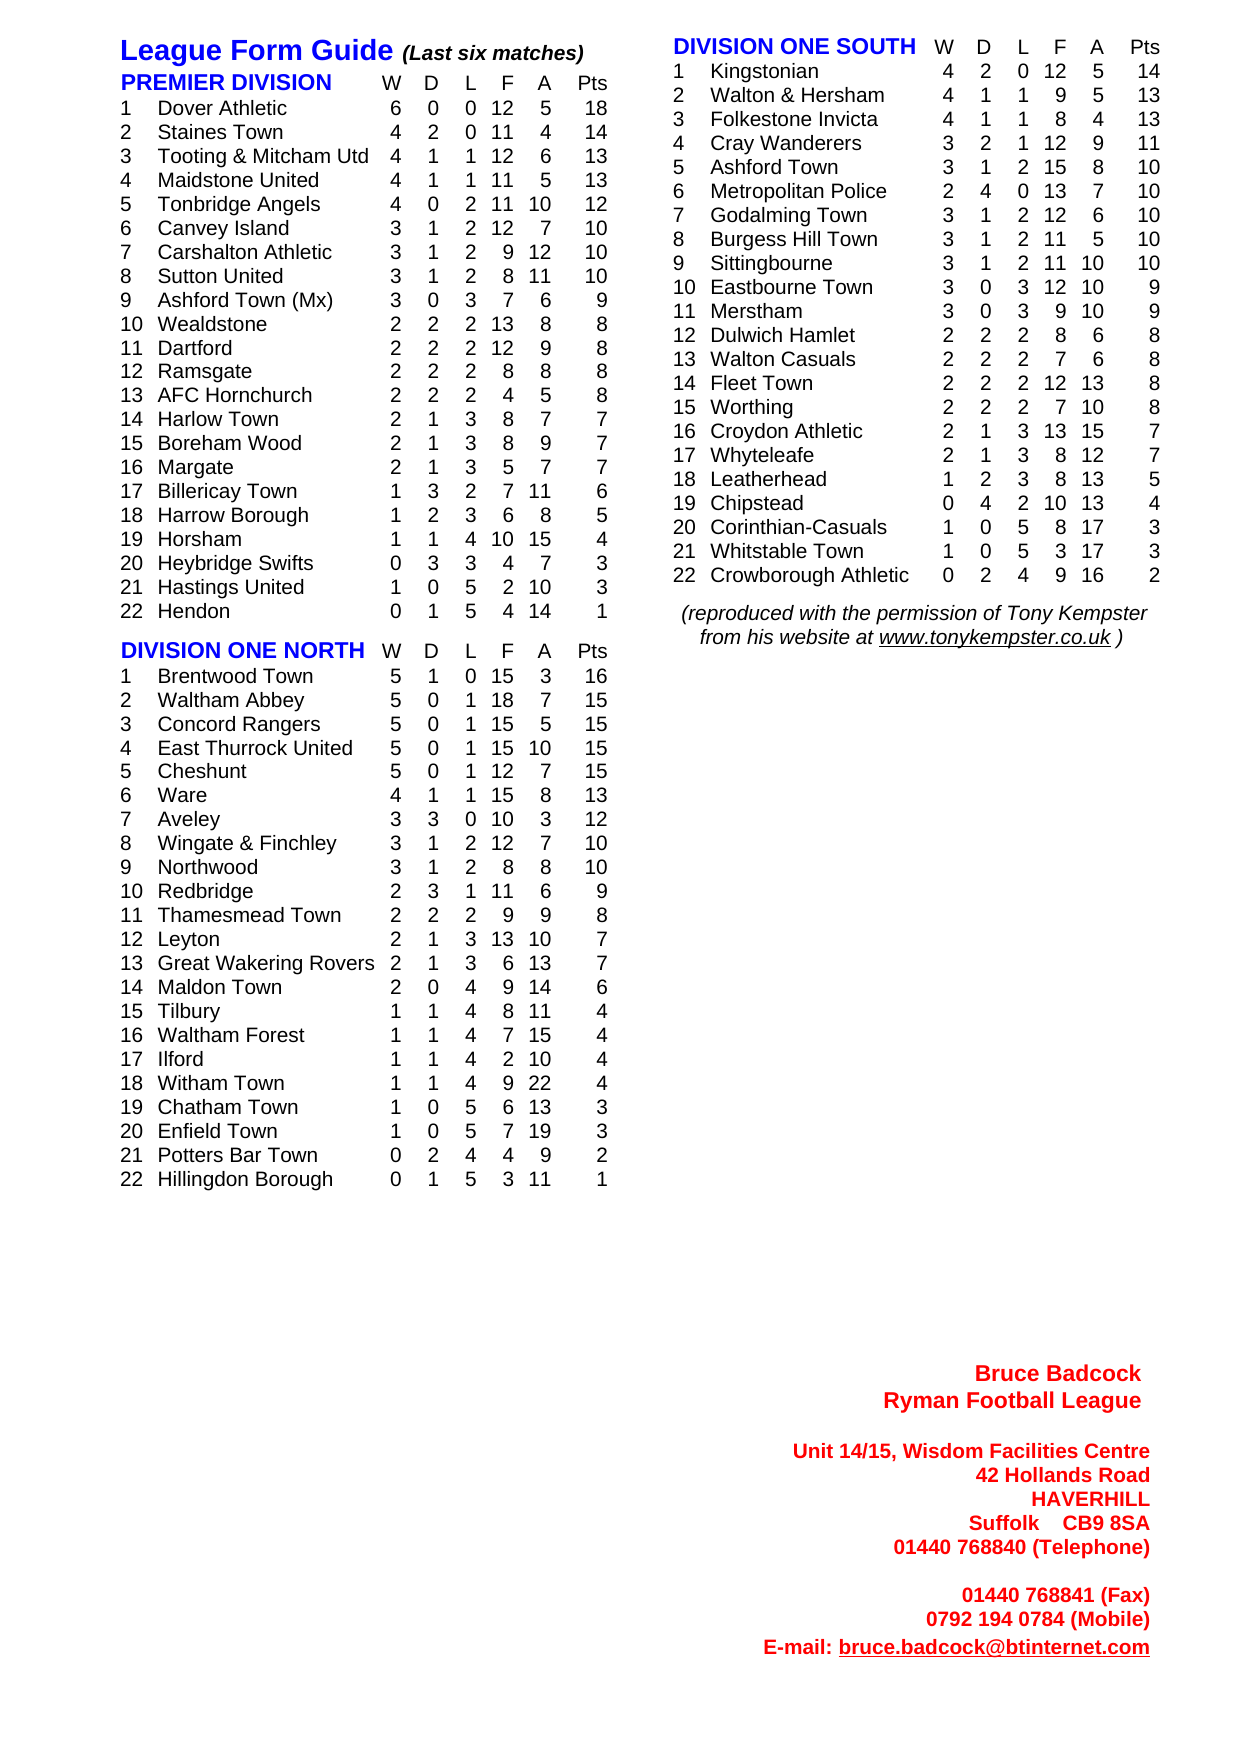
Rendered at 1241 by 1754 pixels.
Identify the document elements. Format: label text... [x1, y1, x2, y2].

text 7 Carshalton Athletic 3 1 2 9 12 10 [120, 239, 598, 263]
text League Form Guide (Last six matches) [120, 33, 598, 66]
text 20 Heybridge Swifts 0 3 3 4 7 3 [120, 551, 598, 575]
text 6 Ware 4 1 1 15 8 13 [120, 783, 598, 807]
text 15 2 2 2 7 10 8 [673, 395, 1150, 419]
text CB9 8SA [691, 1511, 1150, 1535]
text 19 1 0 5 6 13 3 [120, 1095, 598, 1119]
text 5 5 0 1 12 7 15 [120, 759, 598, 783]
text 10 Redbridge 2 3 1 11 6 9 [120, 879, 598, 903]
text 8 3 1 2 11 5 10 [673, 227, 1150, 251]
text 3 Rangers 5 0 1 15 5 15 [120, 711, 598, 735]
text 13 AFC Hornchurch 2 2 2 4 5 8 [120, 383, 598, 407]
text 7 3 1 2 12 6 10 [673, 203, 1150, 227]
text 9 Sittingbourne 3 1 2 11 10 10 [673, 251, 1150, 275]
text Bruce Badcock [673, 1360, 1141, 1387]
text 6 3 1 2 12 7 10 [120, 216, 598, 239]
text 12 Dulwich Hamlet 2 2 2 8 6 8 [673, 323, 1150, 347]
text 22 Hillingdon Borough 0 1 5 3 11 1 [120, 1167, 598, 1191]
text 19 Chipstead 0 4 2 10 13 4 [673, 491, 1150, 514]
text 1 Athletic 6 0 0 12 5 18 [120, 96, 598, 120]
text 14 2 0 4 9 14 6 [120, 975, 598, 999]
text 14 2 1 3 8 7 7 [120, 407, 598, 431]
text 9 (Mx) 3 0 3 7 6 9 [120, 287, 598, 311]
text 5 Tonbridge Angels 4 0 2 11 10 12 [120, 192, 598, 216]
text PREMIER DIVISION W D L F A Pts [121, 69, 598, 96]
text 7 Aveley 3 3 0 10 3 12 [120, 807, 598, 831]
text 16 2 1 3 5 7 7 [120, 455, 598, 479]
text 20 Corinthian-Casuals 1 0 5 8 17 3 [673, 514, 1150, 538]
text 16 Croydon Athletic 2 1 3 13 15 7 [673, 419, 1150, 443]
text 12 Ramsgate 2 2 2 8 8 8 [120, 359, 598, 383]
text 11 Merstham 3 0 3 9 10 9 [673, 299, 1150, 323]
text 1 5 1 0 15 3 16 [120, 663, 598, 687]
text 19 Horsham 1 1 4 10 15 4 [120, 527, 598, 551]
text 20 1 0 5 7 19 3 [120, 1119, 598, 1143]
text 12 Leyton 2 1 3 13 10 7 [120, 927, 598, 951]
text 4 East United 5 0 1 15 10 15 [120, 735, 598, 759]
text 18 1 1 4 9 22 4 [120, 1071, 598, 1095]
text (reproduced with the permission of Tony Kempster from his website at www.tonykempster.co.uk ) [673, 601, 1150, 649]
text E-mail: bruce.badcock@btinternet.com [673, 1631, 1150, 1660]
text 5 3 1 2 15 8 10 [673, 155, 1150, 179]
text 14 2 2 2 12 13 8 [673, 371, 1150, 395]
text 1 Kingstonian 4 2 0 12 5 14 [673, 59, 1150, 83]
text DIVISION ONE NORTH W D L F A Pts [121, 637, 598, 663]
text 9 Northwood 3 1 2 8 8 10 [120, 855, 598, 879]
text Unit 14/15, Wisdom Facilities Centre [691, 1439, 1150, 1463]
text 15 Tilbury 1 1 4 8 11 4 [120, 999, 598, 1023]
text 17 Ilford 1 1 4 2 10 4 [120, 1047, 598, 1071]
text DIVISION ONE SOUTH W D L F A Pts [673, 33, 1150, 59]
text 22 Crowborough Athletic 0 2 4 9 16 2 [673, 562, 1150, 586]
text 18 Harrow Borough 1 2 3 6 8 5 [120, 503, 598, 527]
text 15 Boreham Wood 2 1 3 8 9 7 [120, 431, 598, 455]
text 17 Billericay Town 1 3 2 7 11 6 [120, 479, 598, 503]
text Ryman Football League [673, 1387, 1141, 1413]
text 3 Folkestone Invicta 4 1 1 8 4 13 [673, 107, 1150, 131]
text 01440 768840 (Telephone) [673, 1535, 1150, 1559]
text 10 3 0 3 12 10 9 [673, 275, 1150, 299]
text 18 Leatherhead 1 2 3 8 13 5 [673, 467, 1150, 491]
text 01440 768841 (Fax) 0792 194 0784 (Mobile) [673, 1559, 1150, 1631]
text 17 Whyteleafe 2 1 3 8 12 7 [673, 443, 1150, 467]
text 3 Tooting & Mitcham Utd 4 1 1 12 6 13 [120, 144, 598, 168]
text 13 Great Wakering Rovers 2 1 3 6 13 7 [120, 951, 598, 975]
text 8 Sutton United 3 1 2 8 11 10 [120, 263, 598, 287]
text 21 United 1 0 5 2 10 3 [120, 575, 598, 599]
text 4 United 4 1 1 11 5 13 [120, 168, 598, 192]
text 11 2 2 2 9 9 8 [120, 903, 598, 927]
text 2 4 2 0 11 4 14 [120, 120, 598, 144]
text 16 1 1 4 7 15 4 [120, 1023, 598, 1047]
text 22 Hendon 0 1 5 4 14 1 [120, 599, 598, 623]
text 11 2 2 2 12 9 8 [120, 335, 598, 359]
text 21 1 0 5 3 17 3 [673, 538, 1150, 562]
text 13 Walton Casuals 2 2 2 7 6 8 [673, 347, 1150, 371]
text 2 Abbey 5 0 1 18 7 15 [120, 687, 598, 711]
text 8 Wingate & Finchley 3 1 2 12 7 10 [120, 831, 598, 855]
text 21 0 2 4 4 9 2 [120, 1143, 598, 1167]
text 10 Wealdstone 2 2 2 13 8 8 [120, 311, 598, 335]
text 2 Walton & Hersham 4 1 1 9 5 13 [673, 83, 1150, 107]
text 4 Cray Wanderers 3 2 1 12 9 11 [673, 131, 1150, 155]
text 6 Metropolitan Police 2 4 0 13 7 10 [673, 179, 1150, 203]
